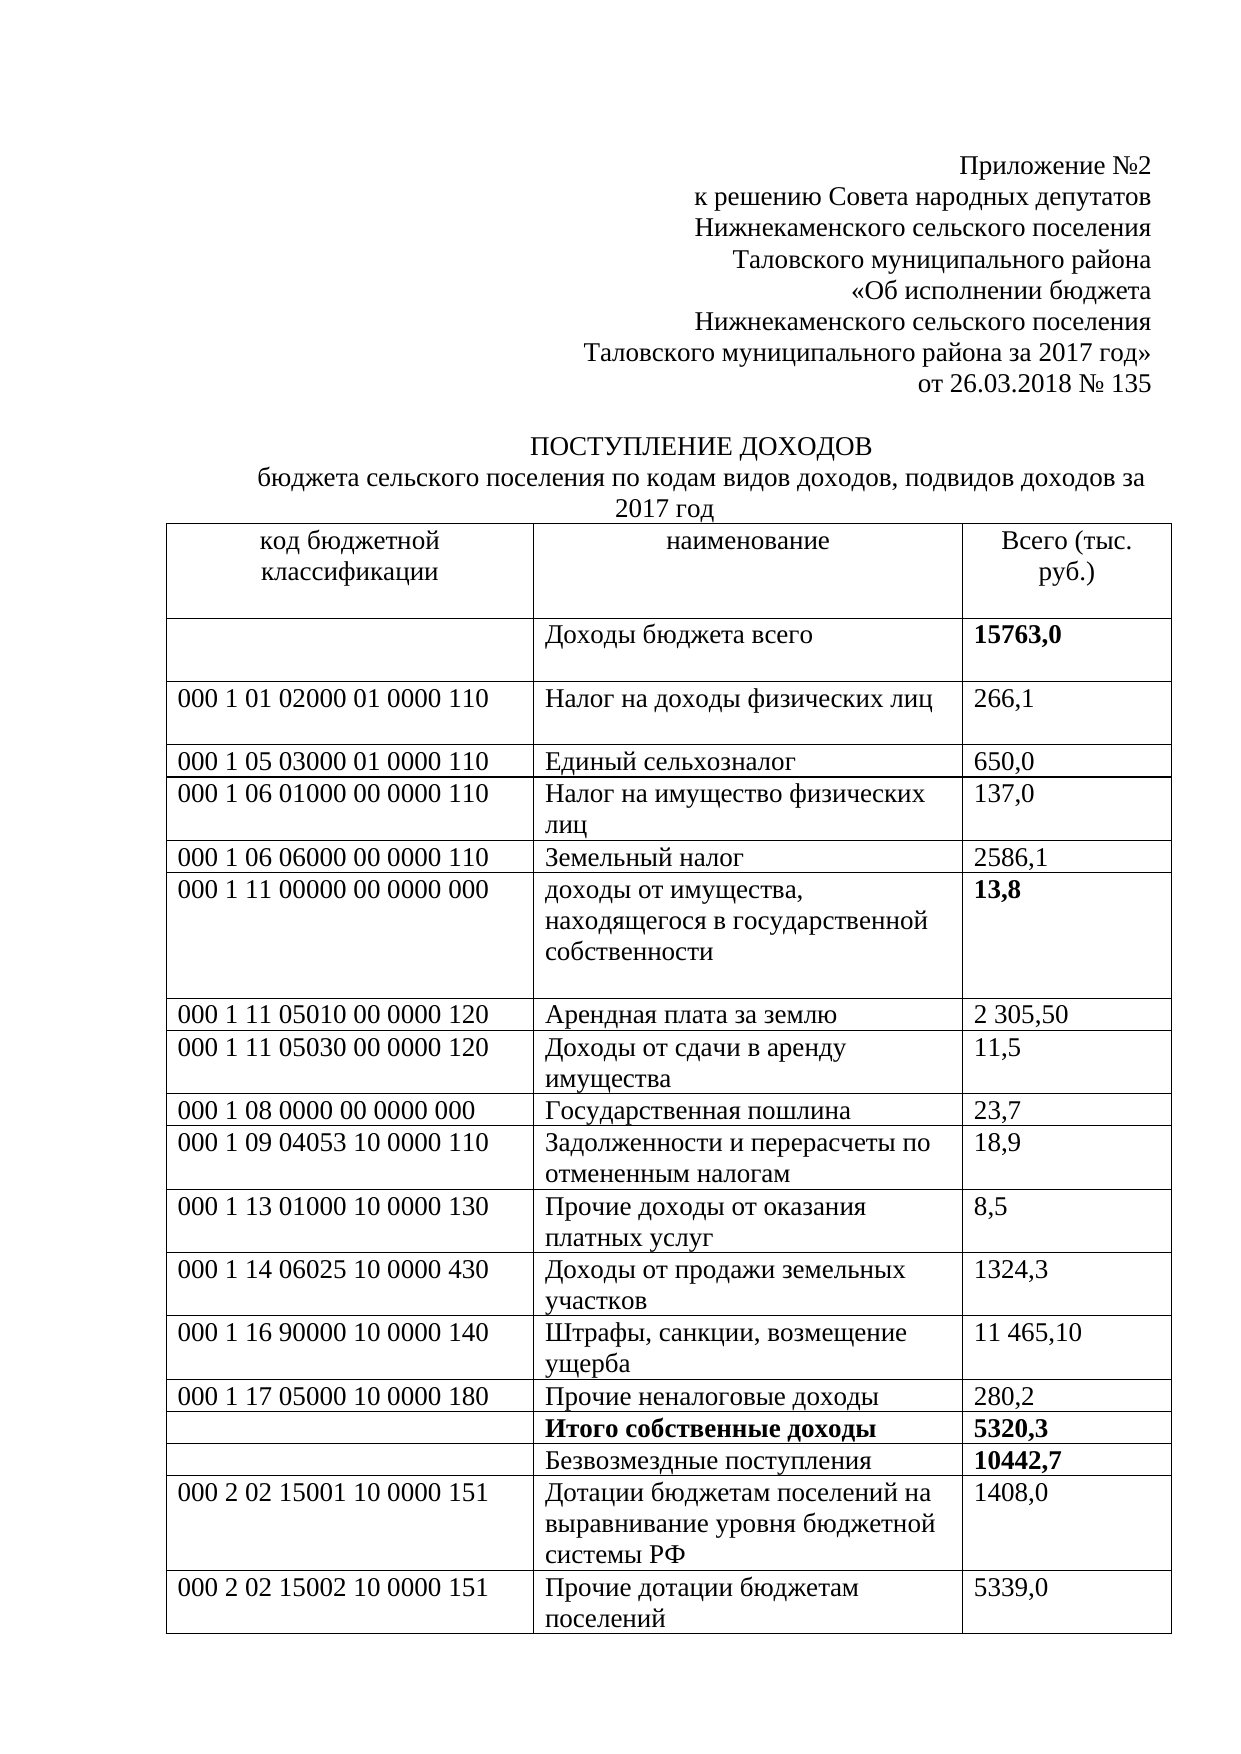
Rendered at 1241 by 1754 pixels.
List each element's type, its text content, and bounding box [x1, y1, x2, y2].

table_cell Задолженности и перерасчеты по отмененным налогам [534, 1126, 962, 1188]
table_cell Дотации бюджетам поселений на выравнивание уровня бюджетной системы РФ [534, 1476, 962, 1569]
text Приложение №2 [177, 149, 1152, 180]
table_cell [167, 619, 533, 681]
text «Об исполнении бюджета [177, 274, 1152, 305]
table_cell 000 2 02 15002 10 0000 151 [167, 1571, 533, 1633]
table_cell 13,8 [963, 873, 1171, 997]
table_cell 2586,1 [963, 841, 1171, 872]
table_cell 000 1 13 01000 10 0000 130 [167, 1190, 533, 1252]
table_cell 000 1 06 06000 00 0000 110 [167, 841, 533, 872]
table_cell 1324,3 [963, 1253, 1171, 1315]
table_cell Прочие неналоговые доходы [534, 1380, 962, 1411]
table_cell доходы от имущества, находящегося в государственной собственности [534, 873, 962, 997]
table_cell 000 1 08 0000 00 0000 000 [167, 1094, 533, 1125]
table_cell Единый сельхозналог [534, 745, 962, 776]
table_cell Арендная плата за землю [534, 999, 962, 1030]
text к решению Совета народных депутатов [177, 180, 1152, 212]
table_cell 000 1 06 01000 00 0000 110 [167, 778, 533, 840]
table_cell Налог на доходы физических лиц [534, 682, 962, 744]
table_cell 137,0 [963, 778, 1171, 840]
table_cell 000 1 01 02000 01 0000 110 [167, 682, 533, 744]
table_cell Земельный налог [534, 841, 962, 872]
table_cell Доходы бюджета всего [534, 619, 962, 681]
table_cell 18,9 [963, 1126, 1171, 1188]
table_cell 000 1 11 05030 00 0000 120 [167, 1031, 533, 1093]
table_cell Прочие доходы от оказания платных услуг [534, 1190, 962, 1252]
table_cell 11,5 [963, 1031, 1171, 1093]
table_cell 5339,0 [963, 1571, 1171, 1633]
table_cell Государственная пошлина [534, 1094, 962, 1125]
table_cell Доходы от продажи земельных участков [534, 1253, 962, 1315]
text Нижнекаменского сельского поселения [177, 212, 1152, 243]
text ПОСТУПЛЕНИЕ ДОХОДОВ [177, 429, 1152, 461]
table_cell 5320,3 [963, 1412, 1171, 1443]
table_cell 15763,0 [963, 619, 1171, 681]
table_cell 11 465,10 [963, 1316, 1171, 1378]
table_cell 10442,7 [963, 1444, 1171, 1475]
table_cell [534, 1571, 962, 1633]
table_cell 280,2 [963, 1380, 1171, 1411]
table_cell 000 1 14 06025 10 0000 430 [167, 1253, 533, 1315]
table_cell 000 1 05 03000 01 0000 110 [167, 745, 533, 776]
table_header Всего (тыс. руб.) [963, 524, 1171, 617]
text Таловского муниципального района [177, 243, 1152, 274]
table_cell Доходы от сдачи в аренду имущества [534, 1031, 962, 1093]
table_header наименование [534, 524, 962, 617]
table_cell 1408,0 [963, 1476, 1171, 1569]
table_cell 000 1 11 00000 00 0000 000 [167, 873, 533, 997]
table_cell Безвозмездные поступления [534, 1444, 962, 1475]
text бюджета сельского поселения по кодам видов доходов, подвидов доходов за 2017 год [177, 461, 1152, 523]
table_cell 000 1 17 05000 10 0000 180 [167, 1380, 533, 1411]
table_cell 000 1 11 05010 00 0000 120 [167, 999, 533, 1030]
table_cell 266,1 [963, 682, 1171, 744]
table_cell 23,7 [963, 1094, 1171, 1125]
table_cell 000 1 16 90000 10 0000 140 [167, 1316, 533, 1378]
table_cell 000 1 09 04053 10 0000 110 [167, 1126, 533, 1188]
table_cell Штрафы, санкции, возмещение ущерба [534, 1316, 962, 1378]
table_header код бюджетной классификации [167, 524, 533, 617]
text Таловского муниципального района за 2017 год» [177, 336, 1152, 367]
table_cell [167, 1444, 533, 1475]
table_cell Итого собственные доходы [534, 1412, 962, 1443]
table_cell 8,5 [963, 1190, 1171, 1252]
table_cell 650,0 [963, 745, 1171, 776]
text Нижнекаменского сельского поселения [177, 305, 1152, 336]
table_cell [167, 1412, 533, 1443]
table_cell 000 2 02 15001 10 0000 151 [167, 1476, 533, 1569]
table_cell 2 305,50 [963, 999, 1171, 1030]
table_cell Налог на имущество физических лиц [534, 778, 962, 840]
text от 26.03.2018 № 135 [177, 367, 1152, 398]
